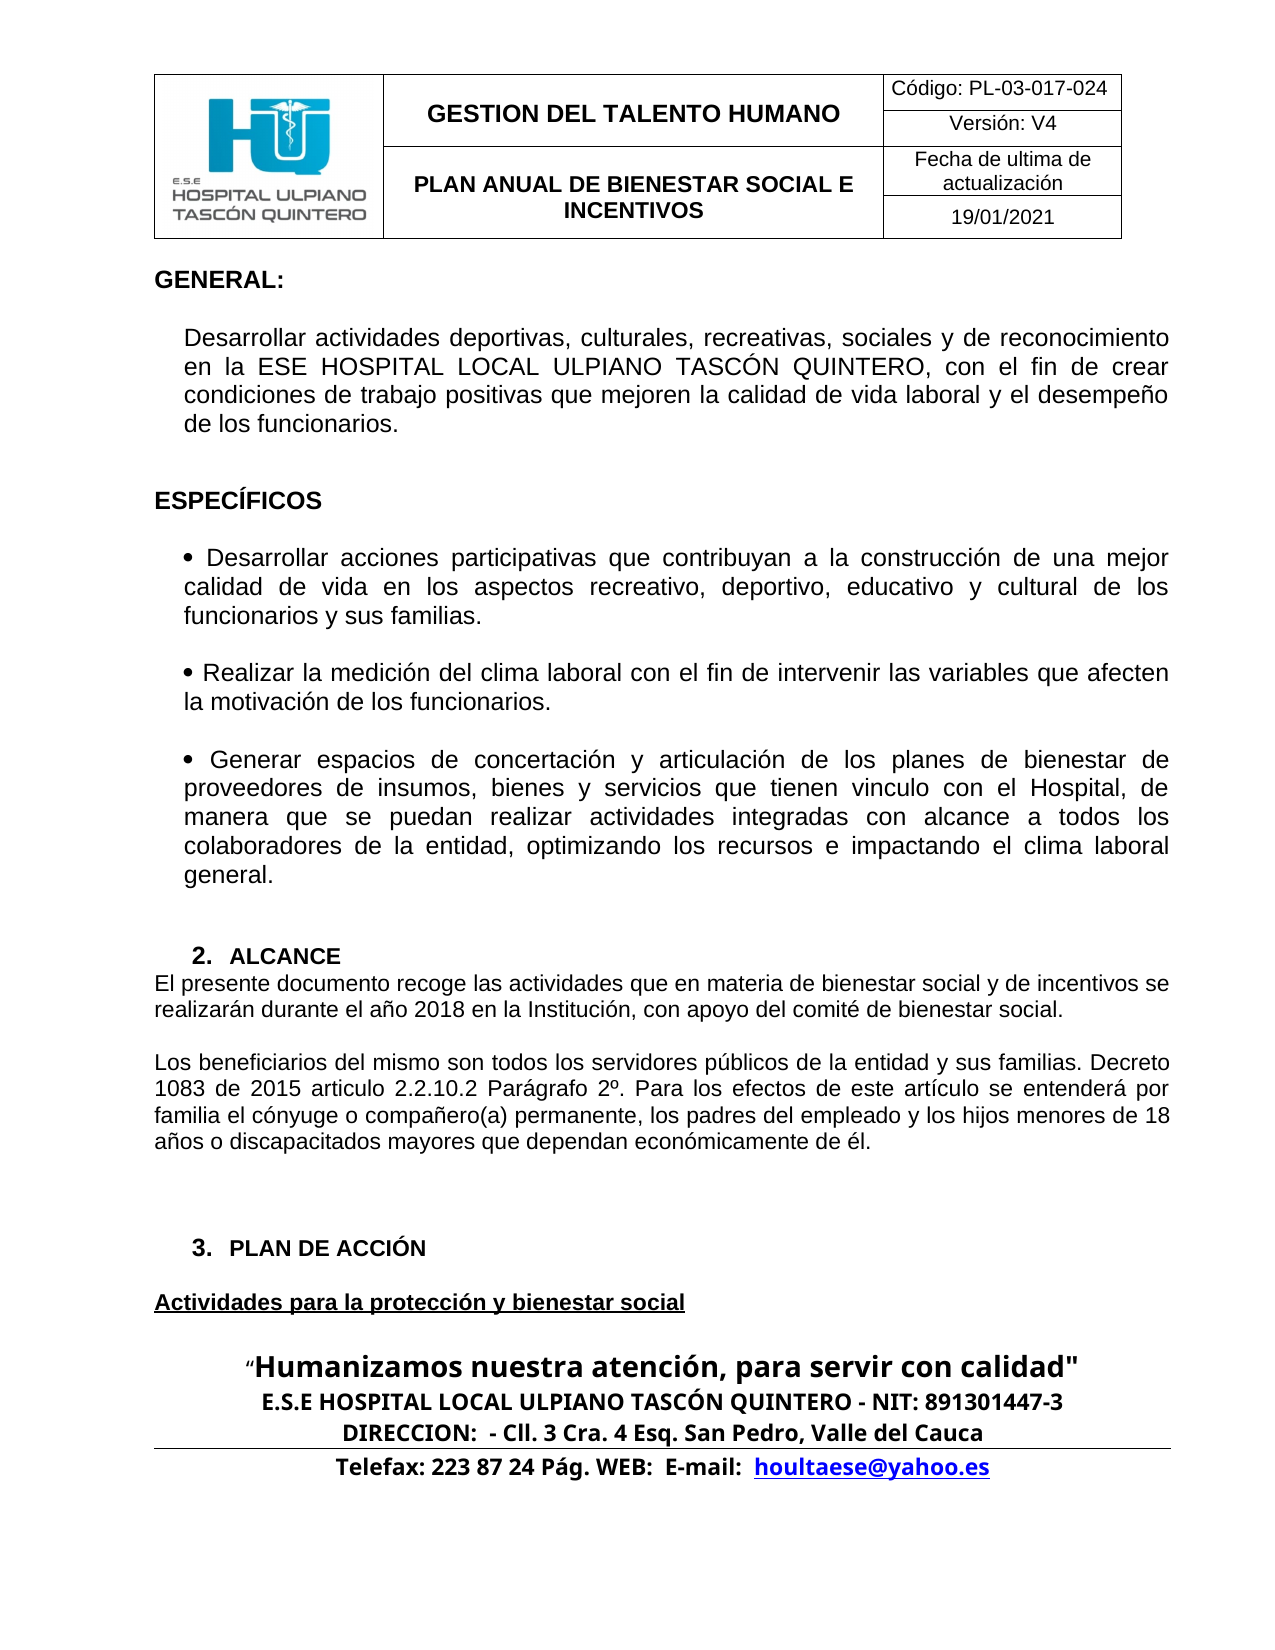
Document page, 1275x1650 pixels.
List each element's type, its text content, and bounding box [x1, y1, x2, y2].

text Desarrollar acciones participativas que contribuyan a la construcción de una mejor calidad de vida en los aspectos recreativo, deportivo, educativo y cultural de los funcionarios y sus familias. [184, 543, 1171, 629]
list ALCANCE [192, 941, 1171, 970]
text GENERAL: [154, 265, 1171, 294]
text Realizar la medición del clima laboral con el fin de intervenir las variables que afecten la motivación de los funcionarios. [184, 658, 1171, 716]
picture [162, 75, 375, 238]
text Actividades para la protección y bienestar social [154, 1288, 1171, 1315]
text El presente documento recoge las actividades que en materia de bienestar social y de incentivos se realizarán durante el año 2018 en la Institución, con apoyo del comité de bienestar social. [154, 970, 1171, 1023]
text Generar espacios de concertación y articulación de los planes de bienestar de proveedores de insumos, bienes y servicios que tienen vinculo con el Hospital, de manera que se puedan realizar actividades integradas con alcance a todos los colaboradores de la entidad, optimizando los recursos e impactando el clima laboral general. [184, 744, 1171, 888]
text Los beneficiarios del mismo son todos los servidores públicos de la entidad y sus familias. Decreto 1083 de 2015 articulo 2.2.10.2 Parágrafo 2º. Para los efectos de este artículo se entenderá por familia el cónyuge o compañero(a) permanente, los padres del empleado y los hijos menores de 18 años o discapacitados mayores que dependan económicamente de él. [154, 1049, 1171, 1154]
text ESPECÍFICOS [154, 486, 1171, 514]
list PLAN DE ACCIÓN [192, 1233, 1171, 1262]
text Desarrollar actividades deportivas, culturales, recreativas, sociales y de reconocimiento en la ESE HOSPITAL LOCAL ULPIANO TASCÓN QUINTERO, con el fin de crear condiciones de trabajo positivas que mejoren la calidad de vida laboral y el desempeño de los funcionarios. [184, 323, 1171, 438]
